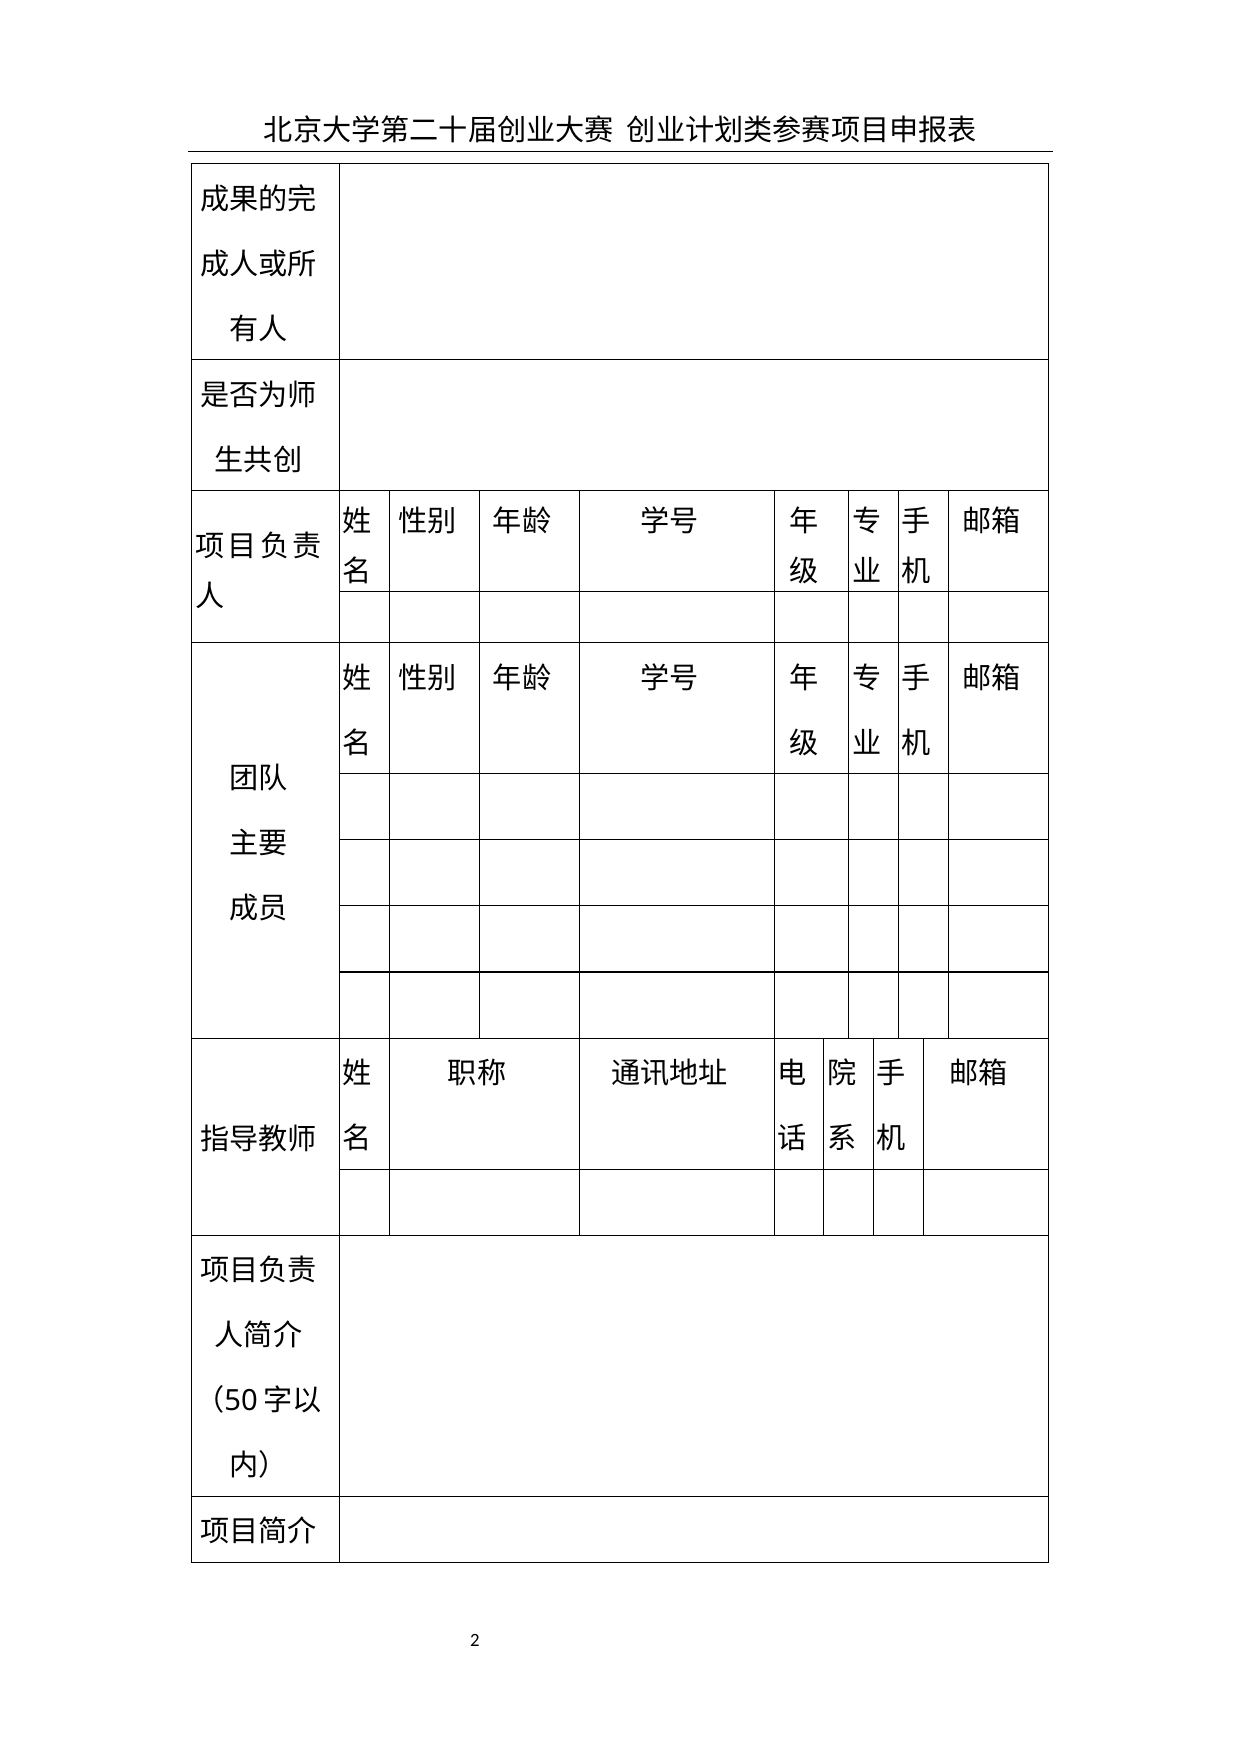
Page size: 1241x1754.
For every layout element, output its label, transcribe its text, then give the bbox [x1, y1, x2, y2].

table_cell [192, 1497, 339, 1562]
table_cell [849, 774, 898, 839]
table_cell [340, 840, 389, 905]
table_cell [949, 774, 1048, 839]
table_cell 学号 [580, 491, 774, 591]
table_cell [849, 592, 898, 642]
table_cell [390, 592, 479, 642]
table_cell [949, 840, 1048, 905]
table_cell [899, 592, 948, 642]
table_cell 年龄 [480, 643, 579, 773]
table_cell [340, 592, 389, 642]
table_cell [480, 774, 579, 839]
table_cell [340, 164, 1048, 359]
table_cell [874, 1170, 923, 1234]
table_cell [480, 840, 579, 905]
table_cell [849, 840, 898, 905]
table_cell [899, 840, 948, 905]
table_cell [390, 906, 479, 971]
table_cell 创始人是否为科技成果的完成人或所有人 [192, 164, 339, 359]
table_cell [340, 1170, 389, 1234]
table_cell [340, 774, 389, 839]
table_cell 专业 [849, 491, 898, 591]
table_cell 邮箱 [949, 491, 1048, 591]
table_cell [390, 1170, 579, 1234]
table_cell 职称 [390, 1039, 579, 1168]
table_cell [580, 840, 774, 905]
table_cell [480, 973, 579, 1037]
table_cell [580, 906, 774, 971]
table_cell [775, 973, 848, 1037]
table_cell [340, 973, 389, 1037]
table_cell 性别 [390, 491, 479, 591]
table_cell [340, 1236, 1048, 1496]
table_cell 手机 [874, 1039, 923, 1168]
table_cell [390, 973, 479, 1037]
table_cell [775, 1170, 823, 1234]
table_cell 团队 主要 成员 [192, 643, 339, 1037]
table_cell 项目负责人简介（50字以内） [192, 1236, 339, 1496]
table_cell [949, 906, 1048, 971]
table_cell [580, 973, 774, 1037]
table_cell [580, 1170, 774, 1234]
table_cell 姓名 [340, 1039, 389, 1168]
table_cell [824, 1170, 873, 1234]
table_cell [899, 973, 948, 1037]
table_cell 邮箱 [924, 1039, 1048, 1168]
table_cell 手机 [899, 491, 948, 591]
table_cell [340, 360, 1048, 490]
table_cell [949, 973, 1048, 1037]
table_cell 姓名 [340, 643, 389, 773]
table_cell [390, 774, 479, 839]
table_cell 通讯地址 [580, 1039, 774, 1168]
table_cell [899, 774, 948, 839]
table_cell [580, 592, 774, 642]
table_cell 专业 [849, 643, 898, 773]
table_cell [924, 1170, 1048, 1234]
table_cell 年级 [775, 643, 848, 773]
table_cell 电话 [775, 1039, 823, 1168]
table_cell 年级 [775, 491, 848, 591]
table_cell [340, 906, 389, 971]
table_cell 指导教师 [192, 1039, 339, 1234]
table_cell 手机 [899, 643, 948, 773]
table_cell 邮箱 [949, 643, 1048, 773]
table_cell [480, 906, 579, 971]
table_cell [580, 774, 774, 839]
table_cell [775, 592, 848, 642]
table_cell [899, 906, 948, 971]
table_cell [480, 592, 579, 642]
table_cell 项目负责人 [192, 491, 339, 642]
table_cell 年龄 [480, 491, 579, 591]
table_cell [849, 973, 898, 1037]
table_cell [849, 906, 898, 971]
table_cell [340, 1497, 1048, 1562]
table_cell [775, 774, 848, 839]
table_cell 是否为师生共创 [192, 360, 339, 490]
table_cell [390, 840, 479, 905]
table_cell 姓名 [340, 491, 389, 591]
table_cell [775, 906, 848, 971]
table_cell [775, 840, 848, 905]
table_cell [949, 592, 1048, 642]
table_cell 学号 [580, 643, 774, 773]
table_cell 性别 [390, 643, 479, 773]
table_cell 院系 [824, 1039, 873, 1168]
